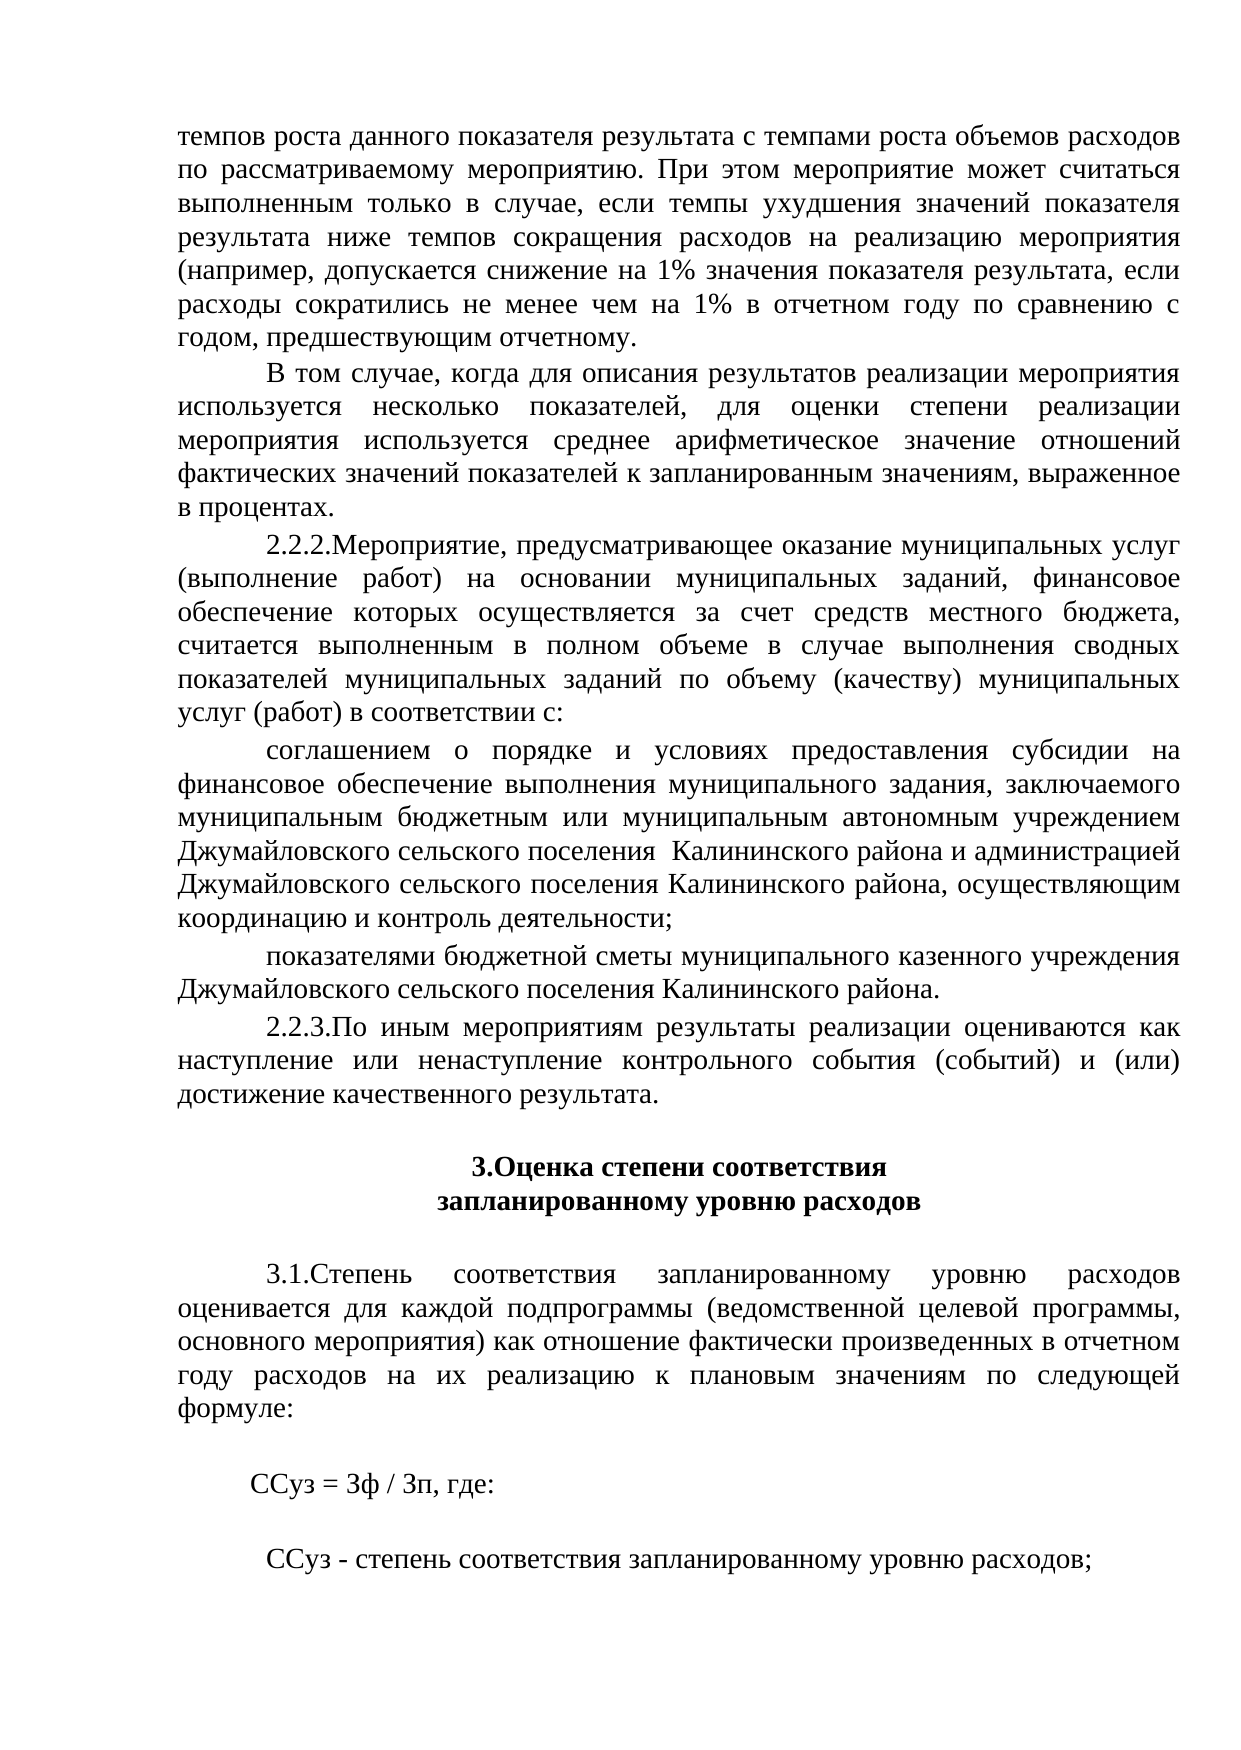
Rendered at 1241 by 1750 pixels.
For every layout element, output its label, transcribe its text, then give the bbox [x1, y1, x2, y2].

text ССуз - степень соответствия запланированному уровню расходов; [177, 1541, 1181, 1575]
text ССуз = Зф / Зп, где: [177, 1466, 1181, 1499]
text запланированному уровню расходов [177, 1183, 1181, 1216]
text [177, 118, 1181, 353]
text соглашением о порядке и условиях предоставления субсидии на финансовое обеспечение выполнения муниципального задания, заключаемого муниципальным бюджетным или муниципальным автономным учреждением Джумайловского сельского поселения Калининского района и администрацией Джумайловского сельского поселения Калининского района, осуществляющим координацию и контроль деятельности; [177, 732, 1181, 933]
text В том случае, когда для описания результатов реализации мероприятия используется несколько показателей, для оценки степени реализации мероприятия используется среднее арифметическое значение отношений фактических значений показателей к запланированным значениям, выраженное в процентах. [177, 355, 1181, 523]
text показателями бюджетной сметы муниципального казенного учреждения Джумайловского сельского поселения Калининского района. [177, 938, 1181, 1005]
text 2.2.3.По иным мероприятиям результаты реализации оцениваются как наступление или ненаступление контрольного события (событий) и (или) достижение качественного результата. [177, 1009, 1181, 1109]
text 3.1.Степень соответствия запланированному уровню расходов оценивается для каждой подпрограммы (ведомственной целевой программы, основного мероприятия) как отношение фактически произведенных в отчетном году расходов на их реализацию к плановым значениям по следующей формуле: [177, 1256, 1181, 1424]
text 2.2.2.Мероприятие, предусматривающее оказание муниципальных услуг (выполнение работ) на основании муниципальных заданий, финансовое обеспечение которых осуществляется за счет средств местного бюджета, считается выполненным в полном объеме в случае выполнения сводных показателей муниципальных заданий по объему (качеству) муниципальных услуг (работ) в соответствии с: [177, 527, 1181, 728]
text 3.Оценка степени соответствия [177, 1149, 1181, 1183]
